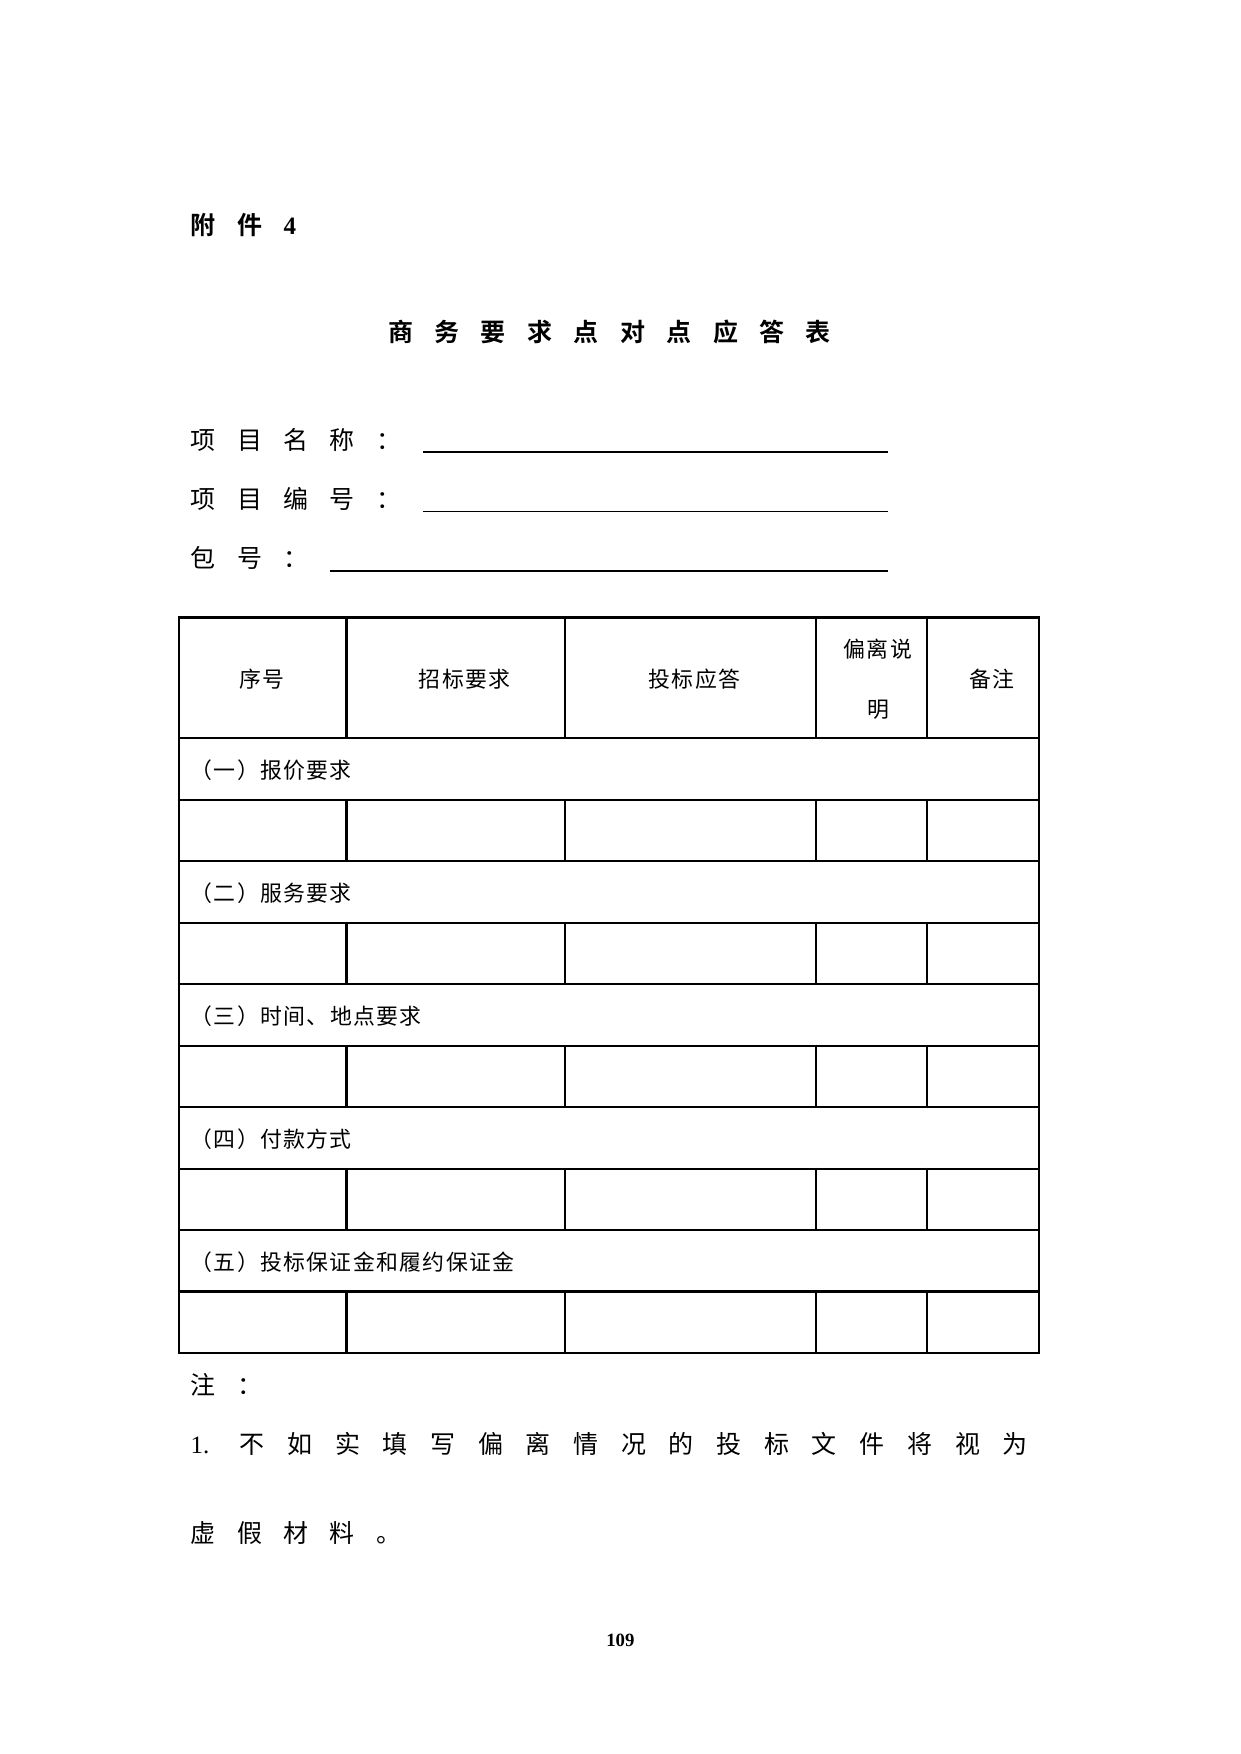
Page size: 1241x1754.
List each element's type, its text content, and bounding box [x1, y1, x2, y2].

table_cell [928, 1047, 1038, 1106]
table_cell [817, 924, 926, 983]
table_header 备注 [928, 619, 1038, 737]
table_cell [348, 801, 564, 860]
table_header 招标要求 [348, 619, 564, 737]
table_cell [180, 801, 345, 860]
table_cell [566, 1170, 815, 1229]
table_header 偏离说明 [817, 619, 926, 737]
table_header 序号 [180, 619, 345, 737]
table_cell [180, 924, 345, 983]
table_cell [817, 1293, 926, 1352]
table_cell [928, 1293, 1038, 1352]
table_cell [566, 801, 815, 860]
table_cell [566, 1047, 815, 1106]
table_cell [566, 1293, 815, 1352]
table_cell （四）付款方式 [180, 1108, 1038, 1167]
table_cell [928, 1170, 1038, 1229]
table_cell [817, 1047, 926, 1106]
table_header 投标应答 [566, 619, 815, 737]
table_cell [817, 801, 926, 860]
table_cell （五）投标保证金和履约保证金 [180, 1231, 1038, 1290]
table_cell （二）服务要求 [180, 862, 1038, 922]
table_cell [566, 924, 815, 983]
table_cell [928, 801, 1038, 860]
text 商务要求点对点应答表 [190, 301, 1050, 361]
text 项目名称： [190, 408, 1050, 468]
table_cell [348, 924, 564, 983]
text 项目编号： [190, 468, 1050, 527]
table_cell [817, 1170, 926, 1229]
table_cell [180, 1047, 345, 1106]
text 附件4 [190, 194, 1050, 253]
text 包号： [190, 527, 1050, 587]
table_cell （一）报价要求 [180, 739, 1038, 799]
table_cell [180, 1293, 345, 1352]
table_cell [348, 1293, 564, 1352]
table_cell [348, 1170, 564, 1229]
text 1. 不如实填写偏离情况的投标文件将视为虚假材料。 [190, 1413, 1050, 1562]
table_cell （三）时间、地点要求 [180, 985, 1038, 1044]
text 注： [190, 1354, 1050, 1413]
table_cell [180, 1170, 345, 1229]
table_cell [928, 924, 1038, 983]
table_cell [348, 1047, 564, 1106]
